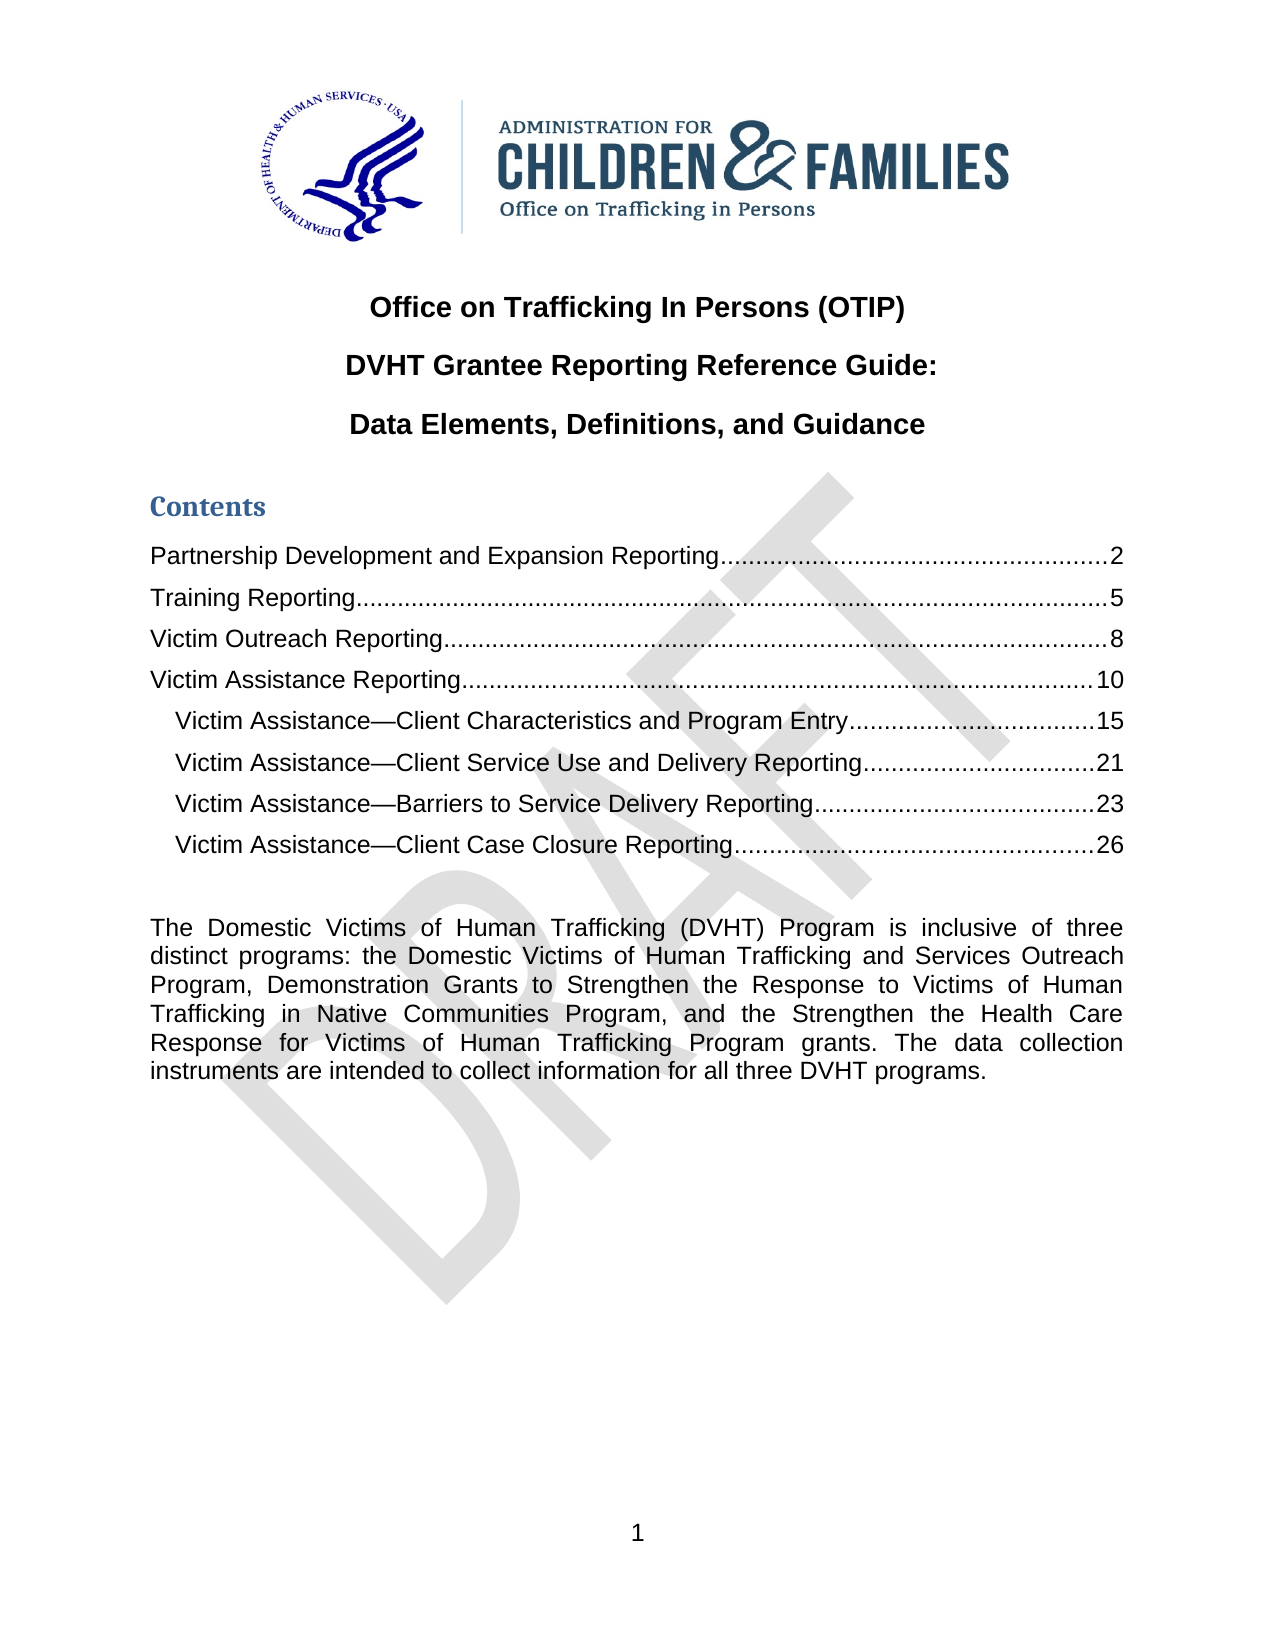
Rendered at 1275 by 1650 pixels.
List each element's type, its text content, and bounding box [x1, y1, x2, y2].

text The Domestic Victims of Human Trafficking (DVHT) Program is inclusive of three distinct programs: the Domestic Victims of Human Trafficking and Services Outreach Program, Demonstration Grants to Strengthen the Response to Victims of Human Trafficking in Native Communities Program, and the Strengthen the Health Care Response for Victims of Human Trafficking Program grants. The data collection instruments are intended to collect information for all three DVHT programs. [150, 913, 1125, 1085]
text DVHT Grantee Reporting Reference Guide: [150, 348, 1125, 382]
text Data Elements, Definitions, and Guidance [150, 407, 1125, 440]
text Office on Trafficking In Persons (OTIP) [150, 290, 1125, 323]
picture [247, 75, 1028, 249]
